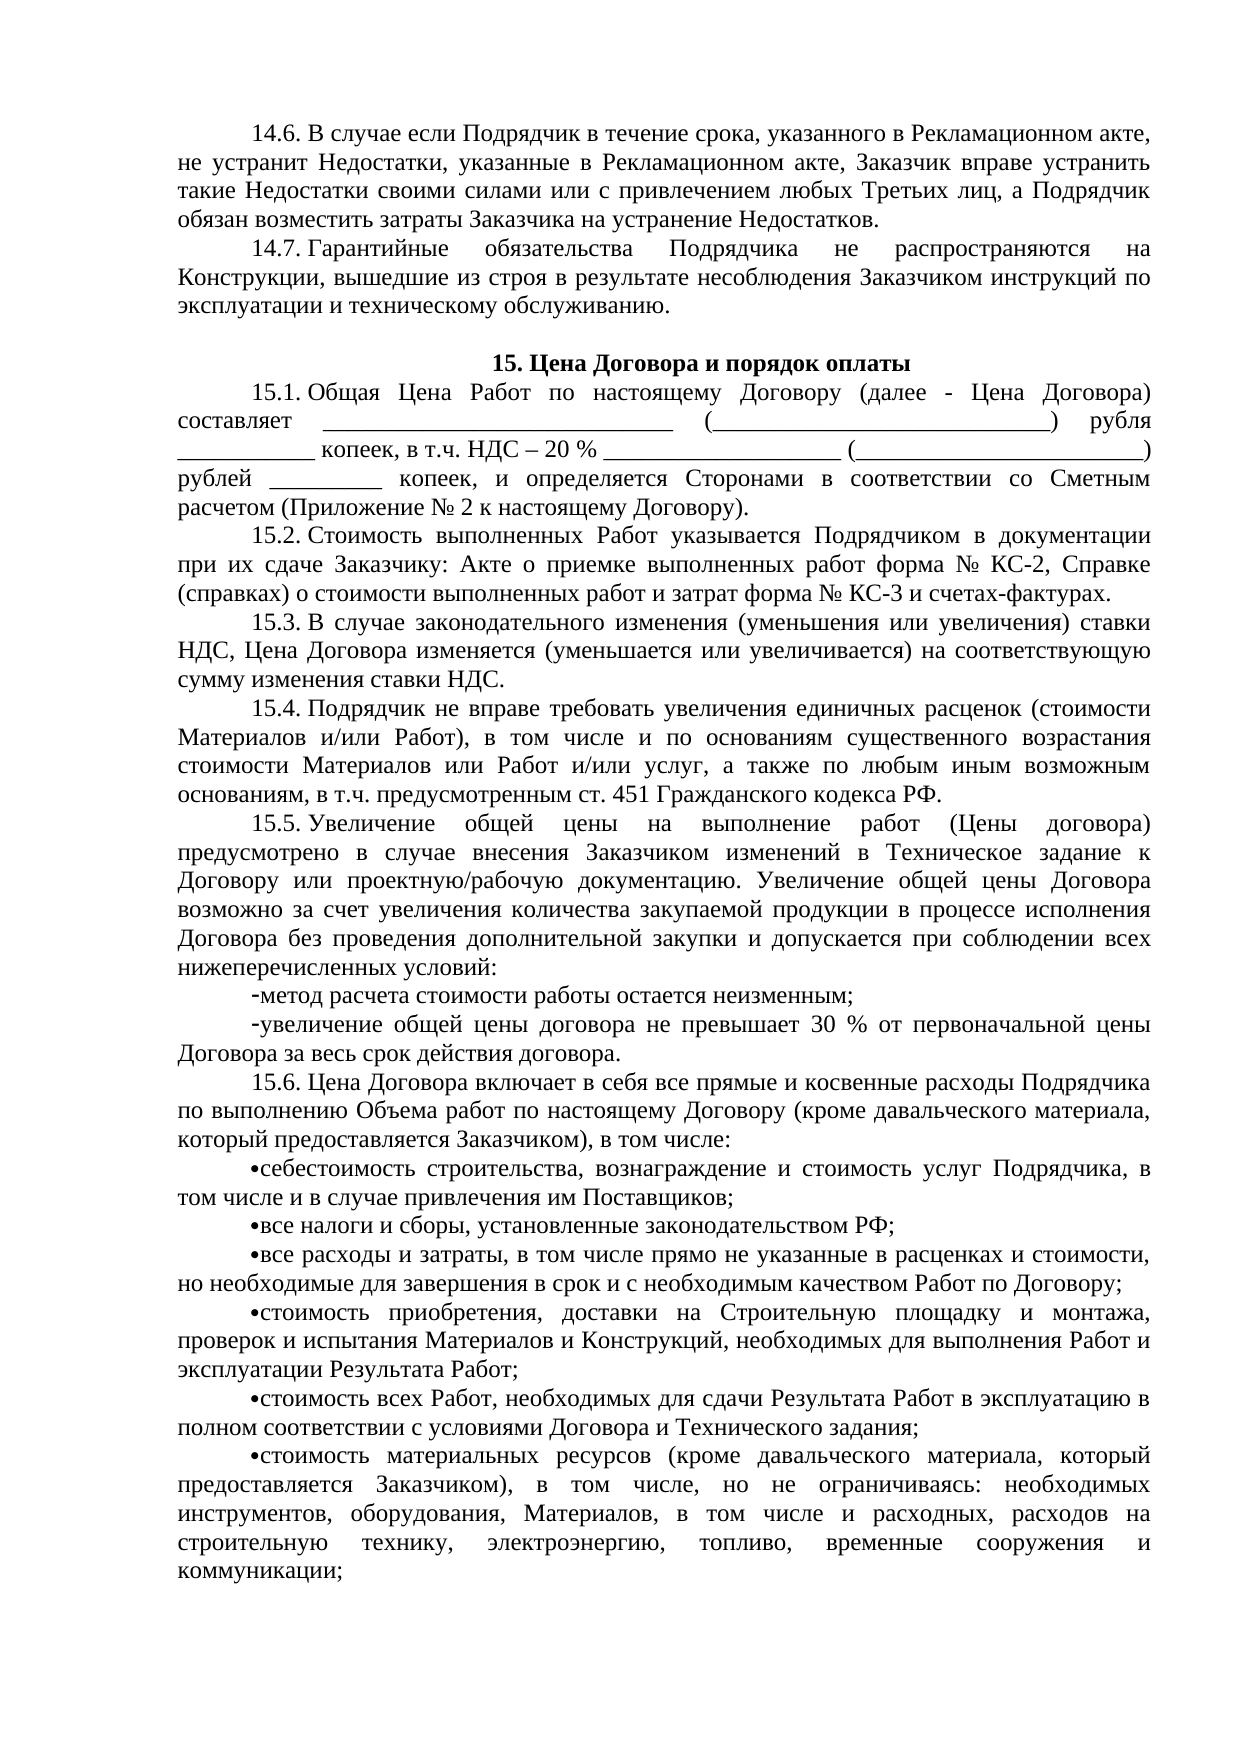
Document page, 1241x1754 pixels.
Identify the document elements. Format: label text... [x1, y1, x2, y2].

list стоимость материальных ресурсов (кроме давальческого материала, который предоставляется Заказчиком), в том числе, но не ограничиваясь: необходимых инструментов, оборудования, Материалов, в том числе и расходных, расходов на строительную технику, электроэнергию, топливо, временные сооружения и коммуникации; [177, 1441, 1152, 1584]
list метод расчета стоимости работы остается неизменным; [177, 981, 1152, 1009]
list все налоги и сборы, установленные законодательством РФ; [177, 1211, 1152, 1239]
text 15.4. Подрядчик не вправе требовать увеличения единичных расценок (стоимости Материалов и/или Работ), в том числе и по основаниям существенного возрастания стоимости Материалов или Работ и/или услуг, а также по любым иным возможным основаниям, в т.ч. предусмотренным ст. 451 Гражданского кодекса РФ. [177, 693, 1152, 808]
text 15.2. Стоимость выполненных Работ указывается Подрядчиком в документации при их сдаче Заказчику: Акте о приемке выполненных работ форма № КС-2, Справке (справках) о стоимости выполненных работ и затрат форма № КС-3 и счетах-фактурах. [177, 521, 1152, 607]
text 14.7. Гарантийные обязательства Подрядчика не распространяются на Конструкции, вышедшие из строя в результате несоблюдения Заказчиком инструкций по эксплуатации и техническому обслуживанию. [177, 233, 1152, 319]
text 15. Цена Договора и порядок оплаты [177, 348, 1152, 377]
list все расходы и затраты, в том числе прямо не указанные в расценках и стоимости, но необходимые для завершения в срок и с необходимым качеством Работ по Договору; [177, 1239, 1152, 1297]
text 15.3. В случае законодательного изменения (уменьшения или увеличения) ставки НДС, Цена Договора изменяется (уменьшается или увеличивается) на соответствующую сумму изменения ставки НДС. [177, 607, 1152, 693]
list себестоимость строительства, вознаграждение и стоимость услуг Подрядчика, в том числе и в случае привлечения им Поставщиков; [177, 1153, 1152, 1211]
text 15.1. Общая Цена Работ по настоящему Договору (далее - Цена Договора) составляет ____________________________ (___________________________) рубля ___________ копеек, в т.ч. НДС – 20 % ___________________ (_______________________) рублей _________ копеек, и определяется Сторонами в соответствии со Сметным расчетом (Приложение № 2 к настоящему Договору). [177, 377, 1152, 521]
list увеличение общей цены договора не превышает 30 % от первоначальной цены Договора за весь срок действия договора. [177, 1009, 1152, 1067]
text 15.5. Увеличение общей цены на выполнение работ (Цены договора) предусмотрено в случае внесения Заказчиком изменений в Техническое задание к Договору или проектную/рабочую документацию. Увеличение общей цены Договора возможно за счет увеличения количества закупаемой продукции в процессе исполнения Договора без проведения дополнительной закупки и допускается при соблюдении всех нижеперечисленных условий: [177, 808, 1152, 981]
list стоимость всех Работ, необходимых для сдачи Результата Работ в эксплуатацию в полном соответствии с условиями Договора и Технического задания; [177, 1383, 1152, 1441]
text 14.6. В случае если Подрядчик в течение срока, указанного в Рекламационном акте, не устранит Недостатки, указанные в Рекламационном акте, Заказчик вправе устранить такие Недостатки своими силами или с привлечением любых Третьих лиц, а Подрядчик обязан возместить затраты Заказчика на устранение Недостатков. [177, 118, 1152, 233]
list стоимость приобретения, доставки на Строительную площадку и монтажа, проверок и испытания Материалов и Конструкций, необходимых для выполнения Работ и эксплуатации Результата Работ; [177, 1297, 1152, 1383]
text 15.6. Цена Договора включает в себя все прямые и косвенные расходы Подрядчика по выполнению Объема работ по настоящему Договору (кроме давальческого материала, который предоставляется Заказчиком), в том числе: [177, 1067, 1152, 1153]
